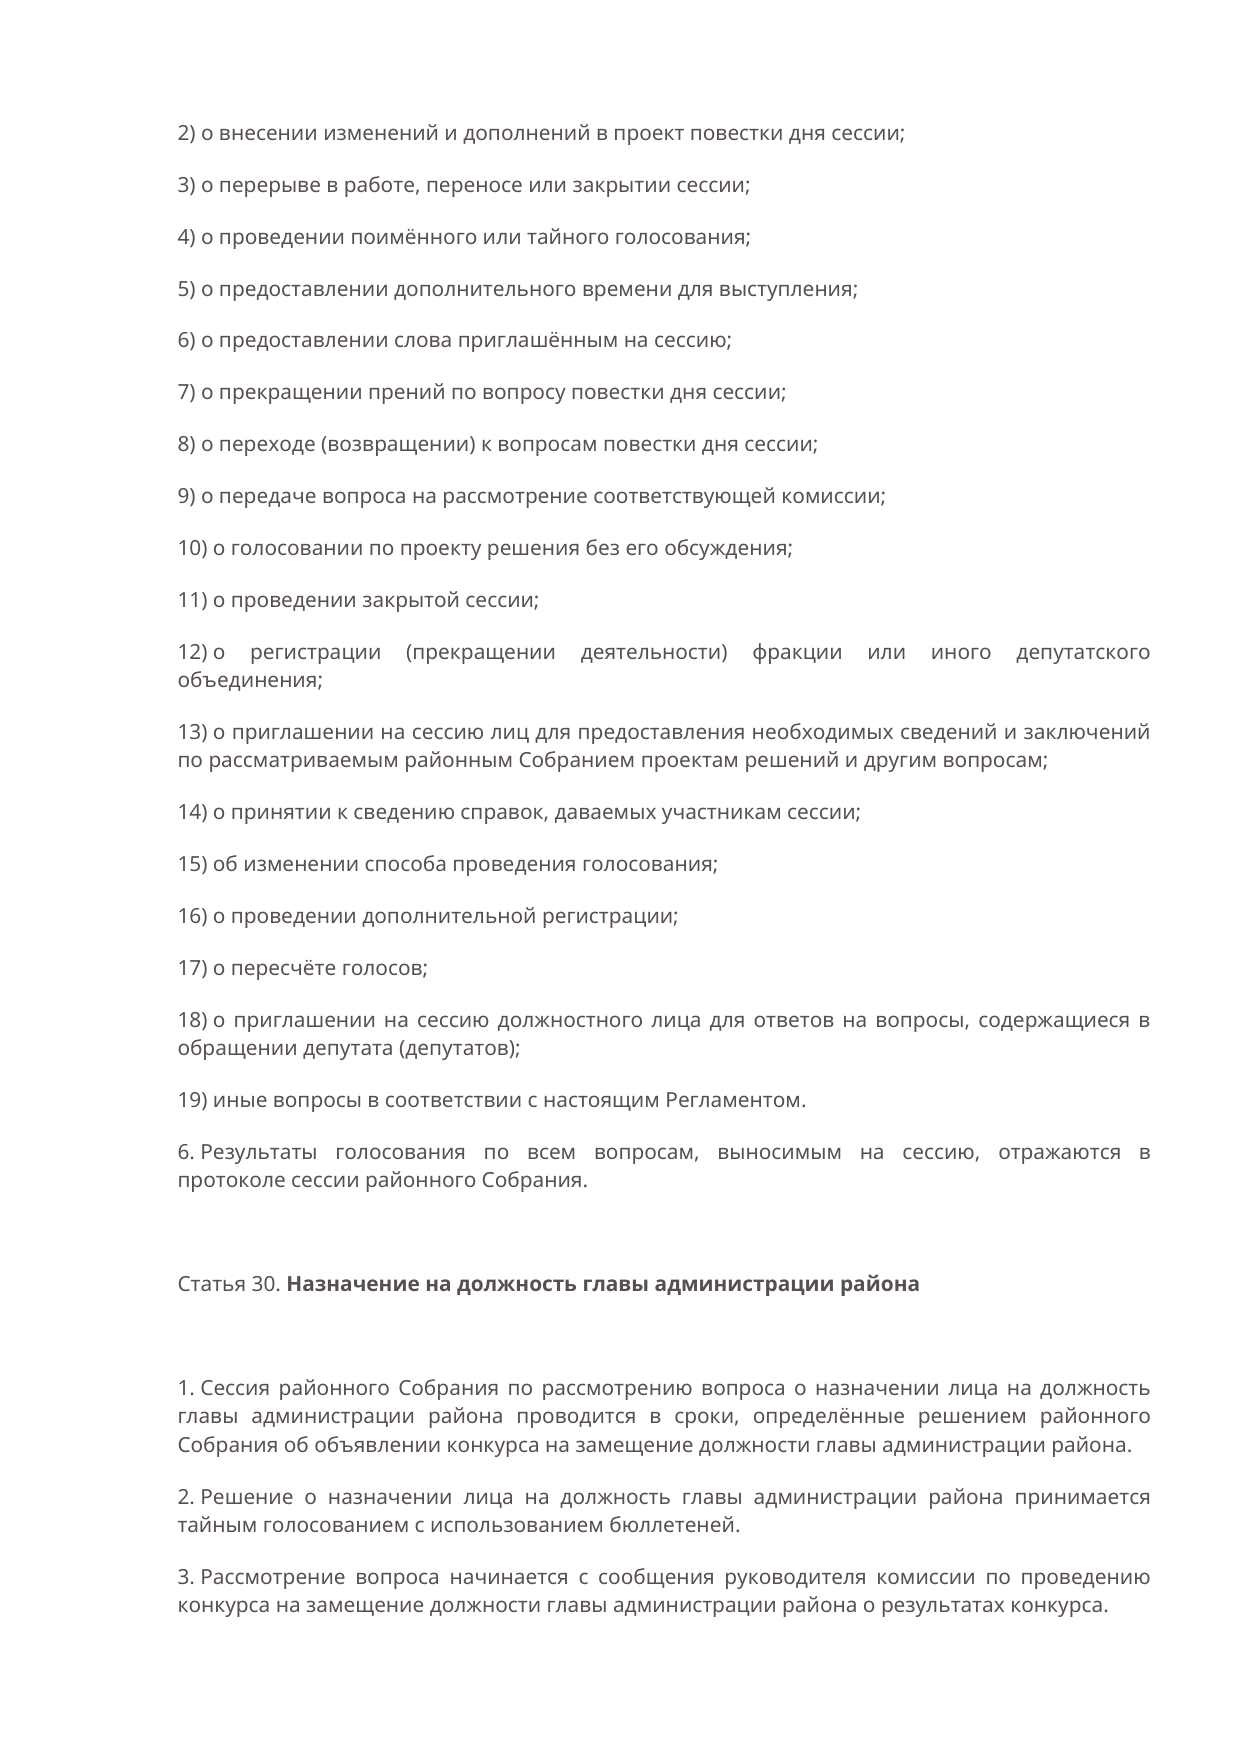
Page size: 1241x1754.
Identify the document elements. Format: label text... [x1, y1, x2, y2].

text 6. Результаты голосования по всем вопросам, выносимым на сессию, отражаются в протоколе сессии районного Собрания. [177, 1137, 1152, 1194]
text 2) о внесении изменений и дополнений в проект повестки дня сессии; [177, 118, 1152, 147]
text 8) о переходе (возвращении) к вопросам повестки дня сессии; [177, 429, 1152, 458]
text 6) о предоставлении слова приглашённым на сессию; [177, 326, 1152, 354]
text 5) о предоставлении дополнительного времени для выступления; [177, 274, 1152, 302]
text 13) о приглашении на сессию лиц для предоставления необходимых сведений и заключений по рассматриваемым районным Собранием проектам решений и другим вопросам; [177, 717, 1152, 774]
text 2. Решение о назначении лица на должность главы администрации района принимается тайным голосованием с использованием бюллетеней. [177, 1482, 1152, 1539]
text 11) о проведении закрытой сессии; [177, 585, 1152, 613]
text 18) о приглашении на сессию должностного лица для ответов на вопросы, содержащиеся в обращении депутата (депутатов); [177, 1005, 1152, 1062]
text 10) о голосовании по проекту решения без его обсуждения; [177, 533, 1152, 562]
text 14) о принятии к сведению справок, даваемых участникам сессии; [177, 797, 1152, 826]
text 4) о проведении поимённого или тайного голосования; [177, 222, 1152, 250]
text 7) о прекращении прений по вопросу повестки дня сессии; [177, 377, 1152, 406]
text 19) иные вопросы в соответствии с настоящим Регламентом. [177, 1085, 1152, 1114]
text 1. Сессия районного Собрания по рассмотрению вопроса о назначении лица на должность главы администрации района проводится в сроки, определённые решением районного Собрания об объявлении конкурса на замещение должности главы администрации района. [177, 1373, 1152, 1458]
text 16) о проведении дополнительной регистрации; [177, 901, 1152, 930]
text 9) о передаче вопроса на рассмотрение соответствующей комиссии; [177, 481, 1152, 510]
text 15) об изменении способа проведения голосования; [177, 849, 1152, 878]
text 17) о пересчёте голосов; [177, 953, 1152, 982]
text Статья 30. Назначение на должность главы администрации района [177, 1269, 1152, 1298]
text 3) о перерыве в работе, переносе или закрытии сессии; [177, 170, 1152, 198]
text 12) о регистрации (прекращении деятельности) фракции или иного депутатского объединения; [177, 637, 1152, 694]
text 3. Рассмотрение вопроса начинается с сообщения руководителя комиссии по проведению конкурса на замещение должности главы администрации района о результатах конкурса. [177, 1562, 1152, 1619]
